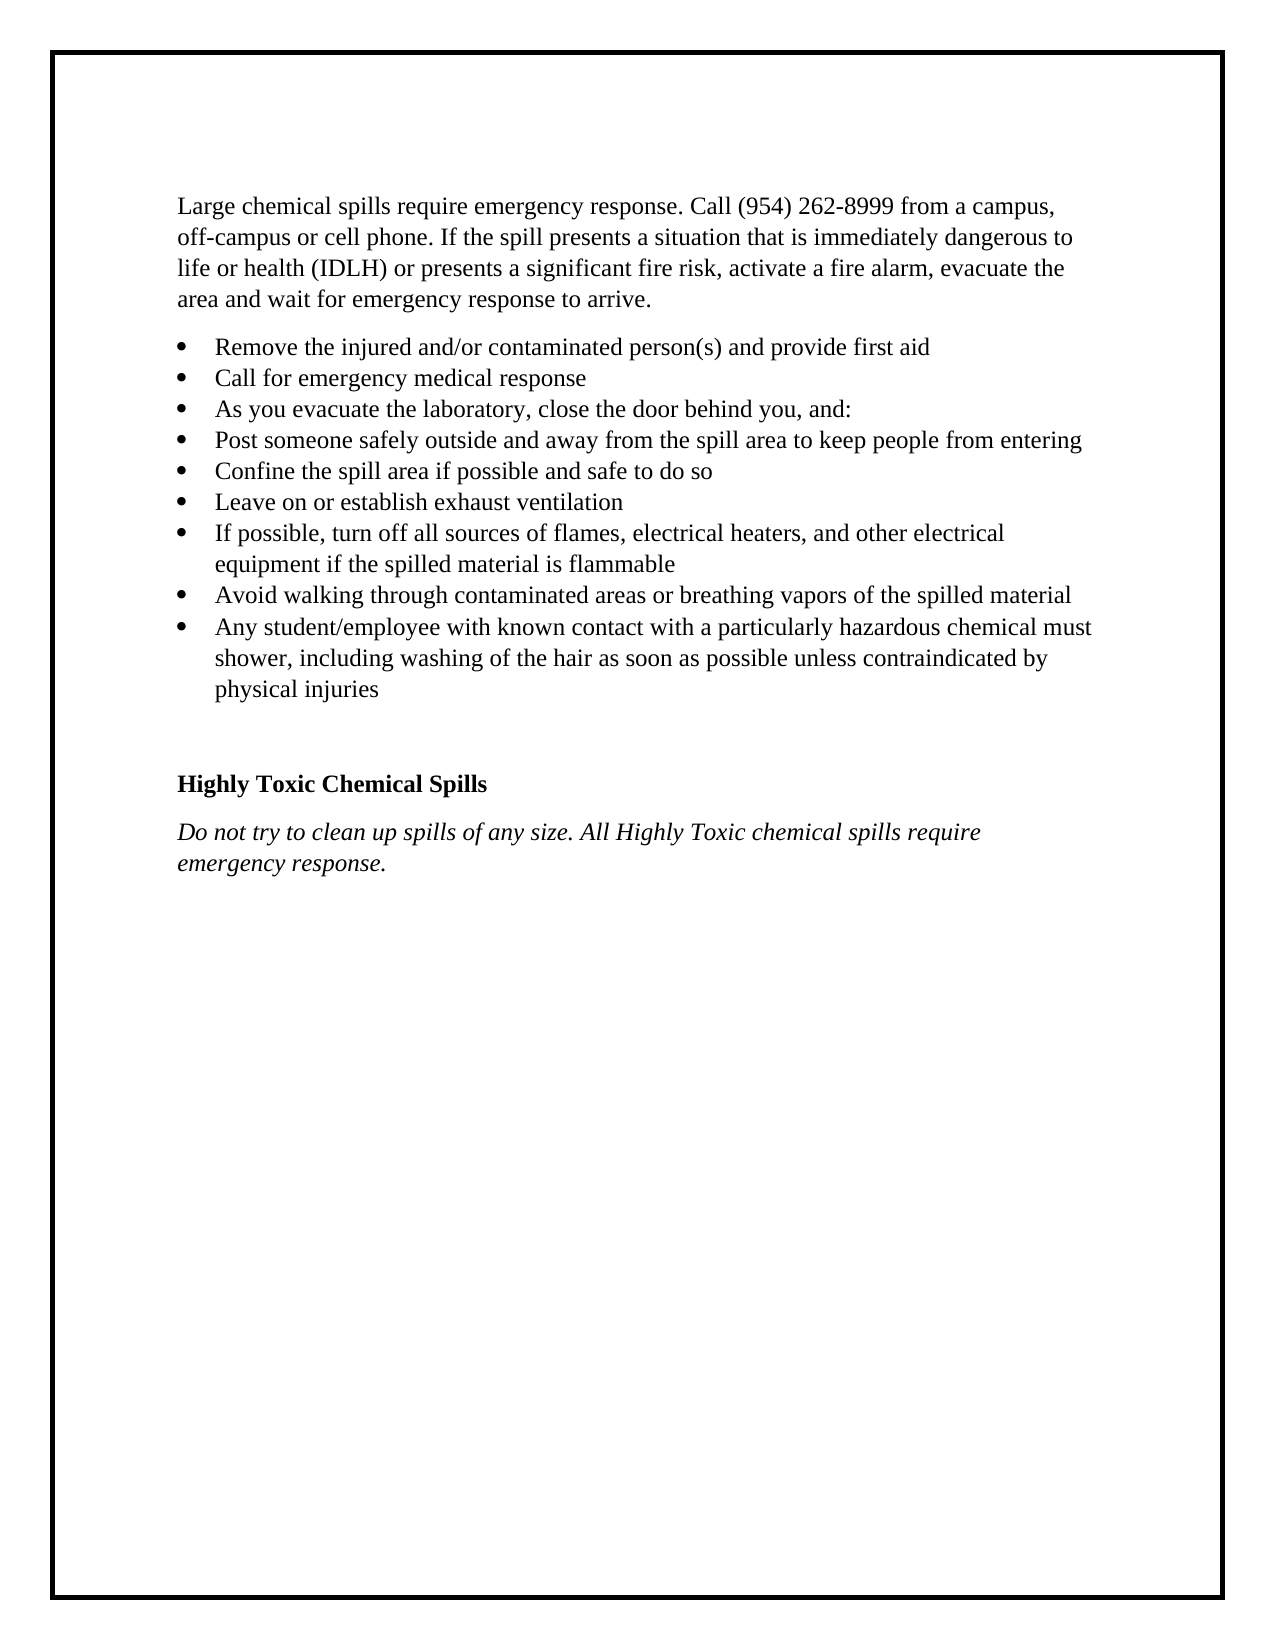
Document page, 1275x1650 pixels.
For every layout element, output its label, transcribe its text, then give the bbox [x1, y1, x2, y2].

list Call for emergency medical response [177, 363, 1093, 392]
list Any student/employee with known contact with a particularly hazardous chemical must shower, including washing of the hair as soon as possible unless contraindicated by physical injuries [177, 612, 1093, 702]
list If possible, turn off all sources of flames, electrical heaters, and other electrical equipment if the spilled material is flammable [177, 518, 1093, 578]
list Post someone safely outside and away from the spill area to keep people from entering [177, 425, 1093, 454]
list Leave on or establish exhaust ventilation [177, 487, 1093, 516]
list As you evacuate the laboratory, close the door behind you, and: [177, 394, 1093, 423]
list Remove the injured and/or contaminated person(s) and provide first aid [177, 332, 1093, 361]
list Avoid walking through contaminated areas or breathing vapors of the spilled material [177, 581, 1093, 609]
list Confine the spill area if possible and safe to do so [177, 456, 1093, 485]
text Do not try to clean up spills of any size. All Highly Toxic chemical spills require emergency response. [177, 817, 1093, 877]
text Highly Toxic Chemical Spills [177, 769, 1093, 798]
text Large chemical spills require emergency response. Call (954) 262-8999 from a campus, off-campus or cell phone. If the spill presents a situation that is immediately dangerous to life or health (IDLH) or presents a significant fire risk, activate a fire alarm, evacuate the area and wait for emergency response to arrive. [177, 191, 1093, 313]
